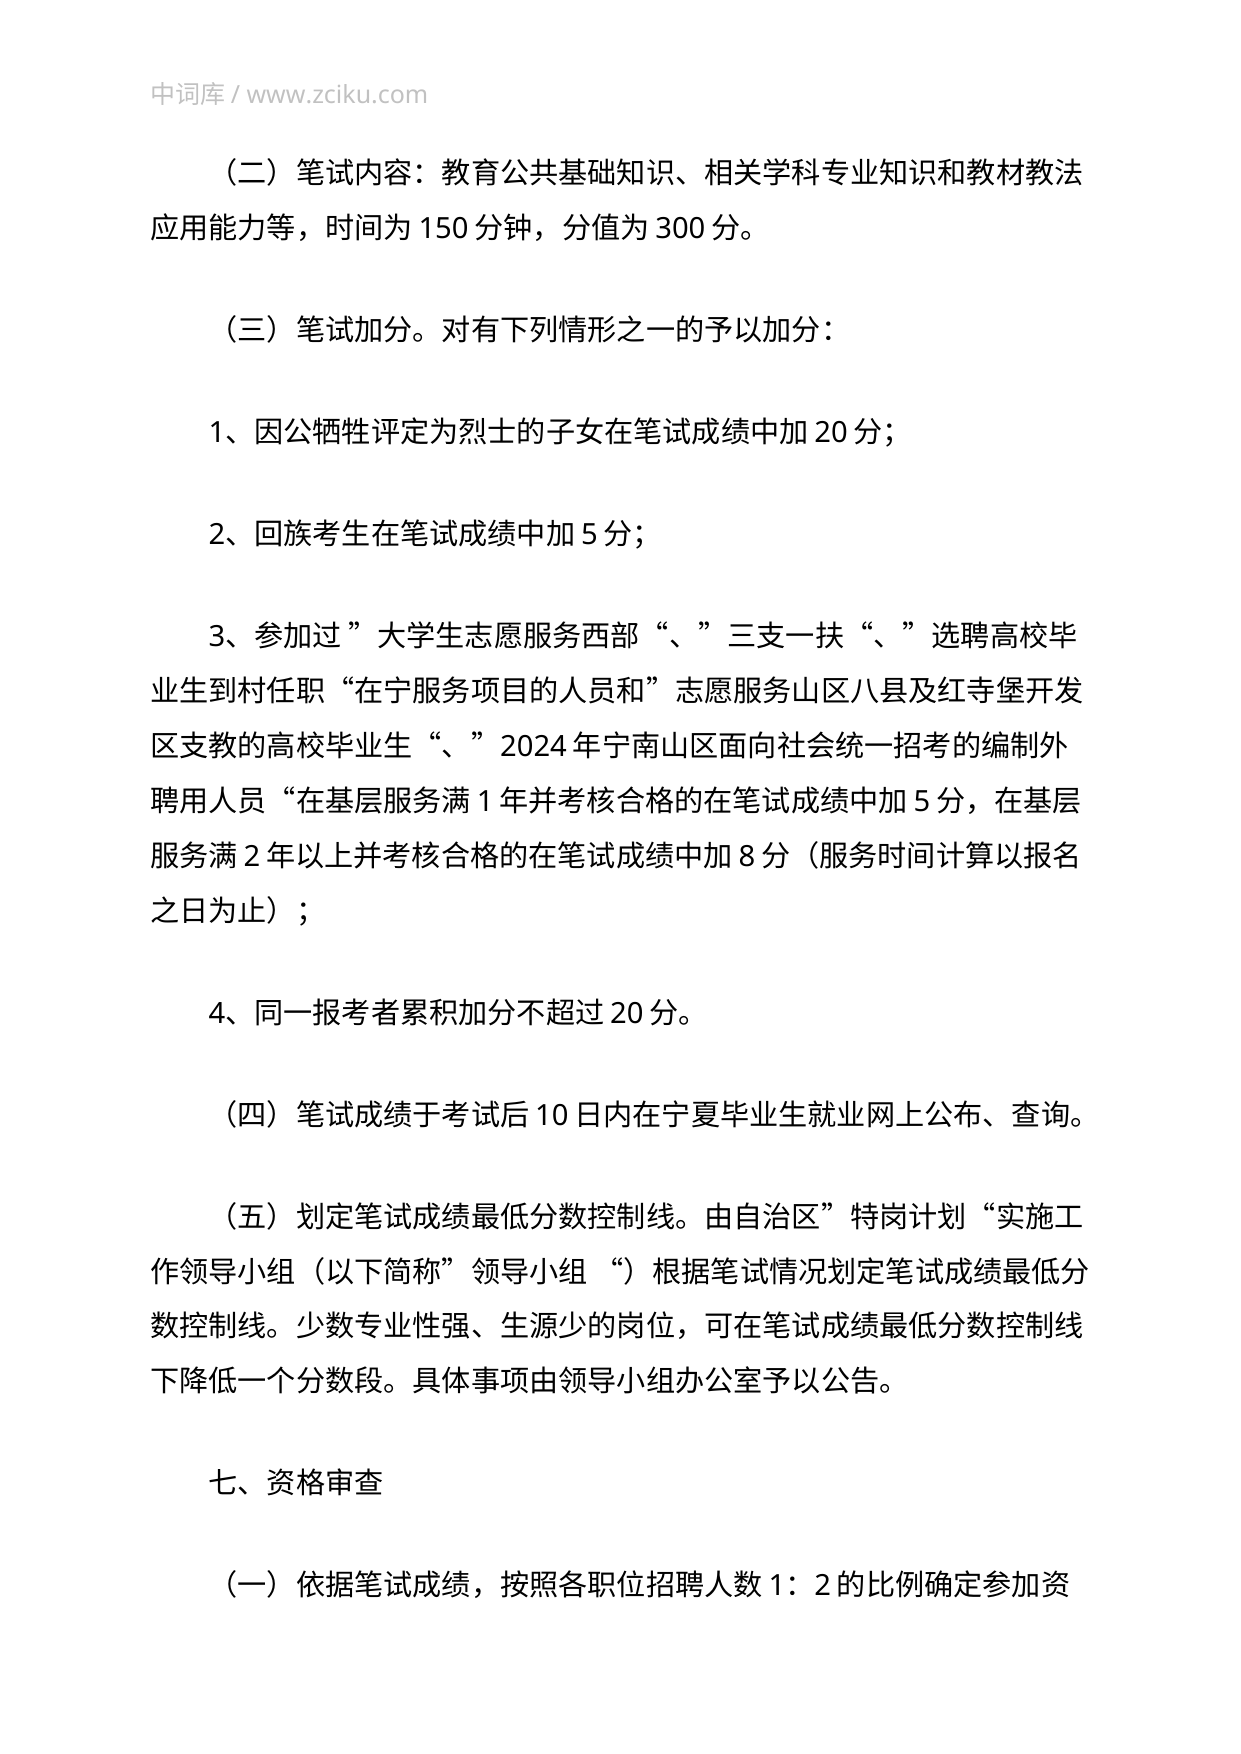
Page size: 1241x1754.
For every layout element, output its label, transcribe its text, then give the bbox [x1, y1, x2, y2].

text 2、回族考生在笔试成绩中加5分； [150, 511, 1090, 553]
text 1、因公牺牲评定为烈士的子女在笔试成绩中加20分； [150, 409, 1090, 451]
text 4、同一报考者累积加分不超过20分。 [150, 989, 1090, 1032]
text （二）笔试内容：教育公共基础知识、相关学科专业知识和教材教法应用能力等，时间为150分钟，分值为300分。 [150, 150, 1090, 247]
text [150, 1561, 1090, 1604]
text （五）划定笔试成绩最低分数控制线。由自治区”特岗计划“实施工作领导小组（以下简称”领导小组 “）根据笔试情况划定笔试成绩最低分数控制线。少数专业性强、生源少的岗位，可在笔试成绩最低分数控制线下降低一个分数段。具体事项由领导小组办公室予以公告。 [150, 1193, 1090, 1400]
text 七、资格审查 [150, 1460, 1090, 1502]
text （四）笔试成绩于考试后10日内在宁夏毕业生就业网上公布、查询。 [150, 1091, 1090, 1134]
text 3、参加过 ”大学生志愿服务西部“、”三支一扶“、”选聘高校毕业生到村任职“在宁服务项目的人员和”志愿服务山区八县及红寺堡开发区支教的高校毕业生“、”2024年宁南山区面向社会统一招考的编制外聘用人员“在基层服务满1年并考核合格的在笔试成绩中加5分，在基层服务满2年以上并考核合格的在笔试成绩中加8分（服务时间计算以报名之日为止）； [150, 613, 1090, 930]
text （三）笔试加分。对有下列情形之一的予以加分： [150, 307, 1090, 349]
